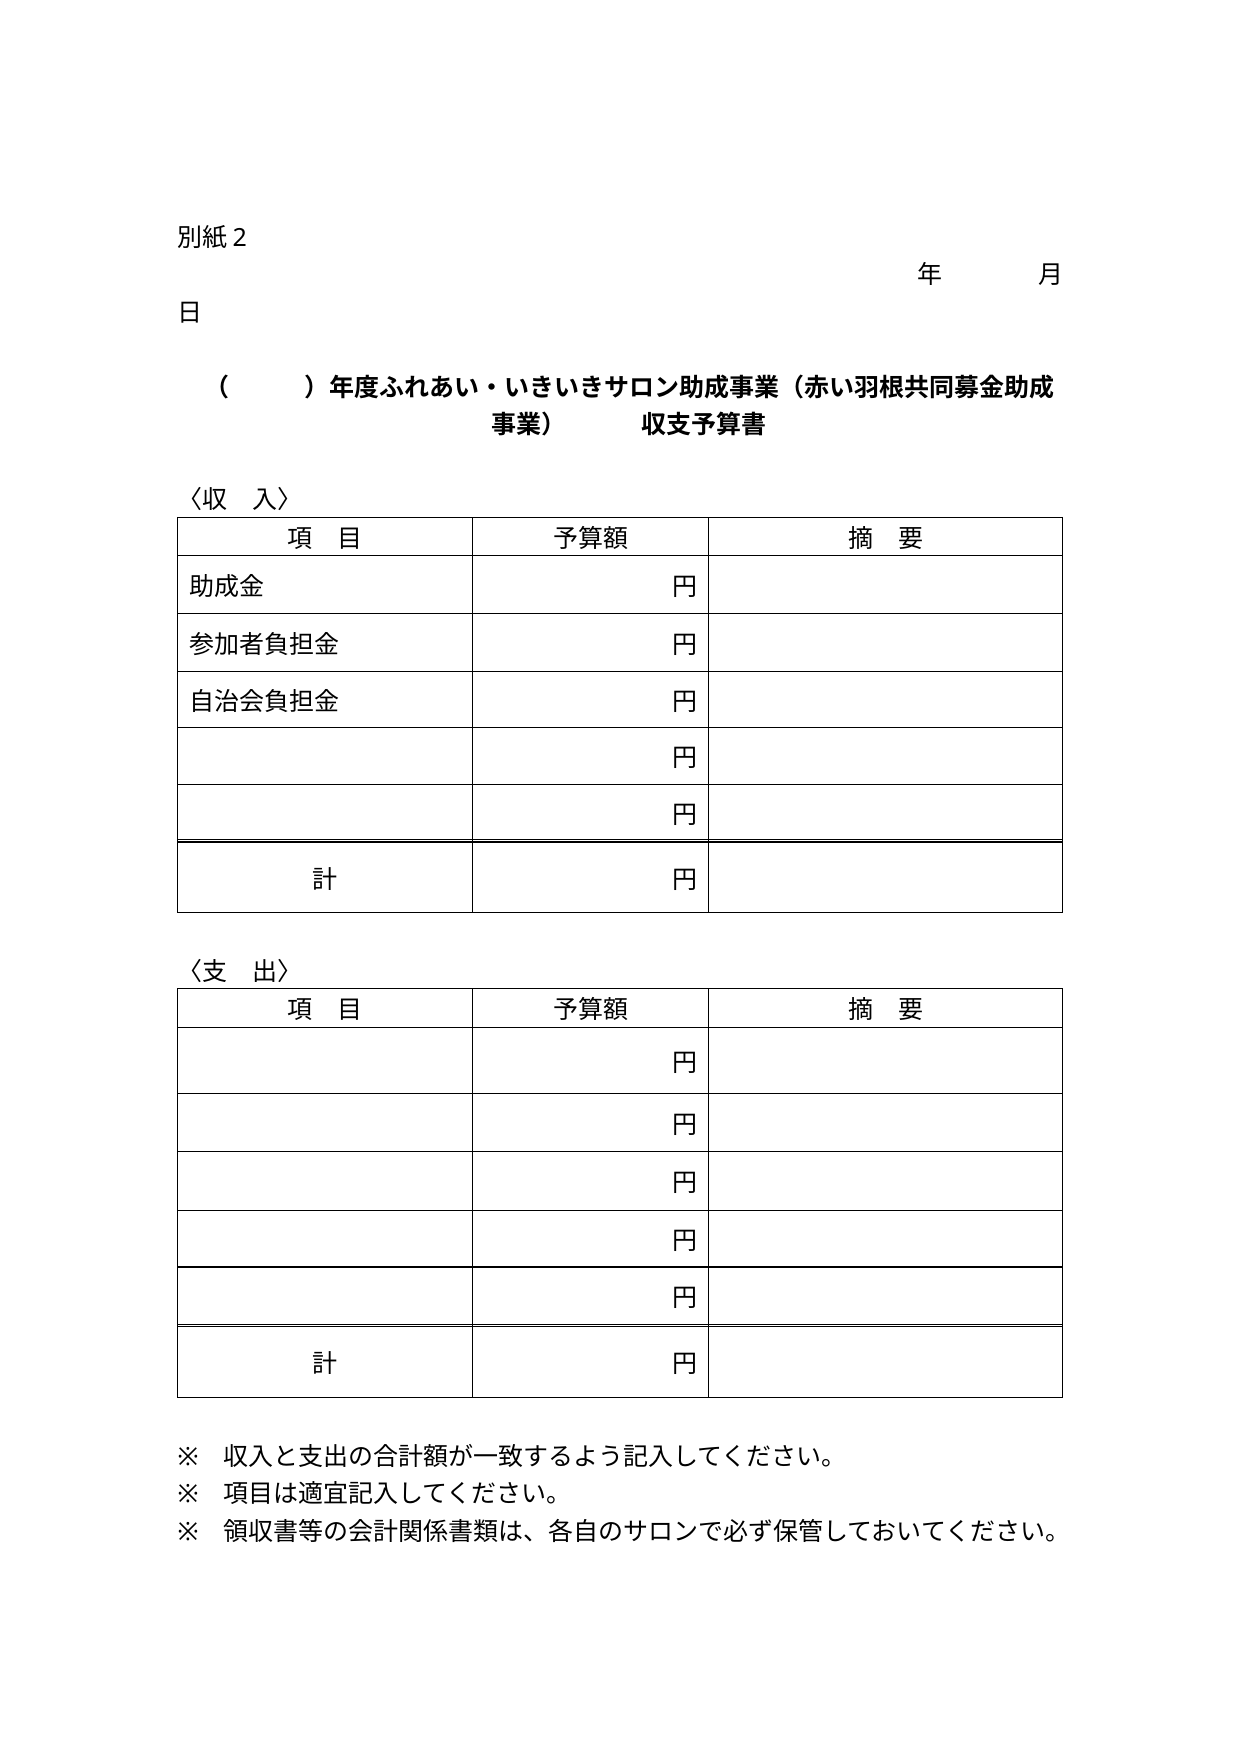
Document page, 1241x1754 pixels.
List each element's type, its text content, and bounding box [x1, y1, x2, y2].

table_cell [709, 785, 1062, 839]
table_header 予算額 [473, 518, 708, 555]
table_cell 助成金 [178, 556, 472, 613]
table_cell 円 [473, 1327, 708, 1397]
table_cell 自治会負担金 [178, 672, 472, 727]
table_cell [178, 1094, 472, 1151]
table_cell [709, 1152, 1062, 1210]
table_header 摘 要 [709, 989, 1062, 1027]
table_cell [709, 1268, 1062, 1324]
table_cell 参加者負担金 [178, 614, 472, 671]
table_cell [178, 728, 472, 784]
table_cell [709, 556, 1062, 613]
table_header 項 目 [178, 989, 472, 1027]
table_cell [709, 1028, 1062, 1093]
table_cell 円 [473, 1094, 708, 1151]
table_cell [178, 1268, 472, 1324]
table_cell [709, 672, 1062, 727]
table_cell 計 [178, 1327, 472, 1397]
table_cell [178, 785, 472, 839]
text ※ 領収書等の会計関係書類は、各自のサロンで必ず保管しておいてください。 [177, 1511, 1063, 1548]
text 別紙2 [177, 217, 1063, 254]
table_header 項 目 [178, 518, 472, 555]
table_cell [178, 1028, 472, 1093]
text ※ 項目は適宜記入してください。 [177, 1473, 1063, 1511]
table_cell 円 [473, 1268, 708, 1324]
text （ ）年度ふれあい・いきいきサロン助成事業（赤い羽根共同募金助成事業） 収支予算書 [195, 367, 1063, 442]
table_cell [709, 843, 1062, 912]
table_cell [709, 614, 1062, 671]
table_cell 円 [473, 728, 708, 784]
table_header 予算額 [473, 989, 708, 1027]
table_cell [709, 1327, 1062, 1397]
text ※ 収入と支出の合計額が一致するよう記入してください。 [177, 1436, 1063, 1473]
table_cell 円 [473, 1152, 708, 1210]
table_cell [178, 1211, 472, 1266]
table_cell 円 [473, 843, 708, 912]
table_cell 円 [473, 614, 708, 671]
table_cell 円 [473, 556, 708, 613]
table_cell 計 [178, 843, 472, 912]
table_cell [709, 1211, 1062, 1266]
table_cell 円 [473, 1028, 708, 1093]
table_header 摘 要 [709, 518, 1062, 555]
table_cell 円 [473, 1211, 708, 1266]
text 〈収 入〉 [177, 479, 1063, 517]
text 〈支 出〉 [177, 951, 1063, 988]
table_cell [178, 1152, 472, 1210]
table_cell 円 [473, 672, 708, 727]
table_cell 円 [473, 785, 708, 839]
text 年 月 日 [177, 254, 1063, 329]
table_cell [709, 728, 1062, 784]
table_cell [709, 1094, 1062, 1151]
